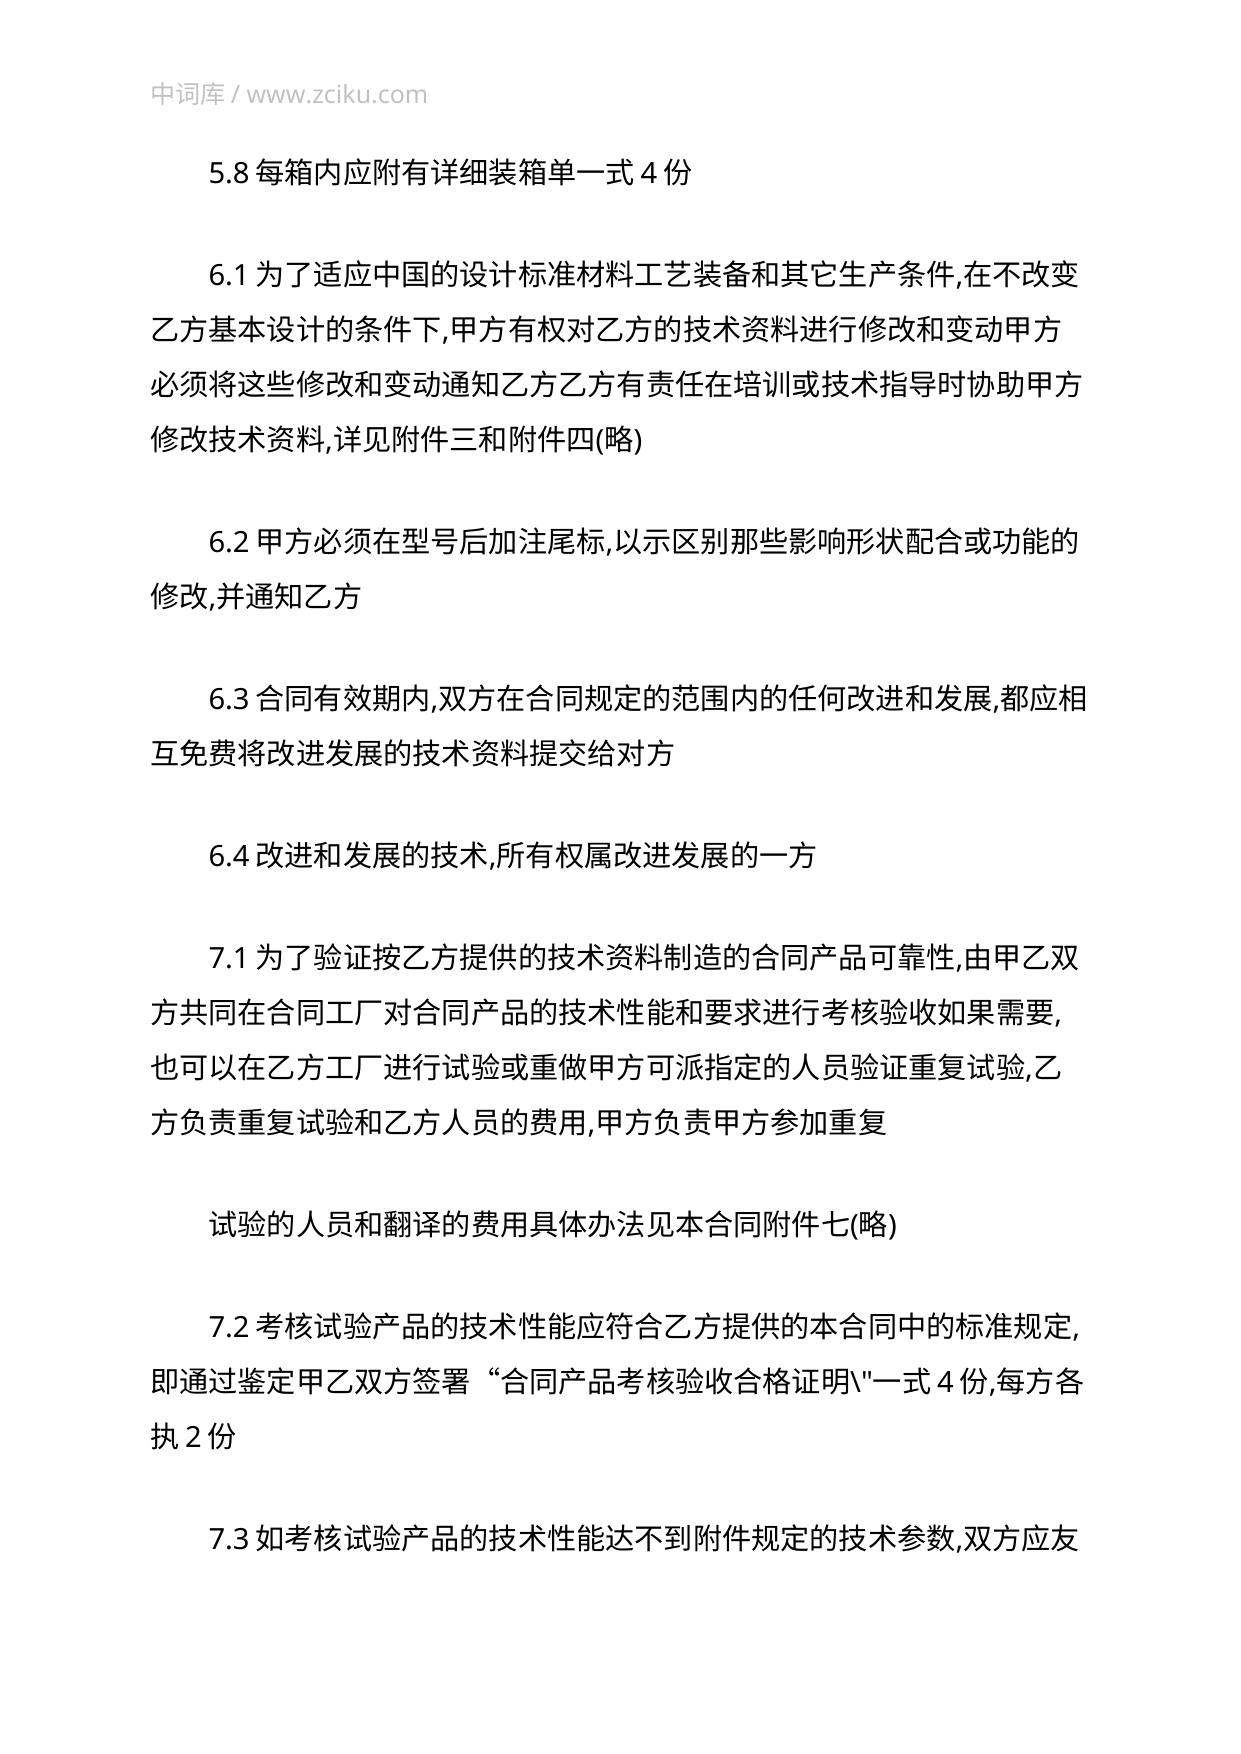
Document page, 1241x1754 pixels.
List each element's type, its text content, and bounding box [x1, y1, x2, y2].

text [150, 1516, 1090, 1558]
text 6.2甲方必须在型号后加注尾标,以示区别那些影响形状配合或功能的修改,并通知乙方 [150, 519, 1090, 616]
text 7.1为了验证按乙方提供的技术资料制造的合同产品可靠性,由甲乙双方共同在合同工厂对合同产品的技术性能和要求进行考核验收如果需要,也可以在乙方工厂进行试验或重做甲方可派指定的人员验证重复试验,乙方负责重复试验和乙方人员的费用,甲方负责甲方参加重复 [150, 934, 1090, 1142]
text 7.2考核试验产品的技术性能应符合乙方提供的本合同中的标准规定,即通过鉴定甲乙双方签署“合同产品考核验收合格证明\"一式4份,每方各执2份 [150, 1303, 1090, 1456]
text 6.1为了适应中国的设计标准材料工艺装备和其它生产条件,在不改变乙方基本设计的条件下,甲方有权对乙方的技术资料进行修改和变动甲方必须将这些修改和变动通知乙方乙方有责任在培训或技术指导时协助甲方修改技术资料,详见附件三和附件四(略) [150, 252, 1090, 459]
text 5.8每箱内应附有详细装箱单一式4份 [150, 150, 1090, 192]
text 6.3合同有效期内,双方在合同规定的范围内的任何改进和发展,都应相互免费将改进发展的技术资料提交给对方 [150, 676, 1090, 773]
text 6.4改进和发展的技术,所有权属改进发展的一方 [150, 833, 1090, 875]
text 试验的人员和翻译的费用具体办法见本合同附件七(略) [150, 1202, 1090, 1244]
